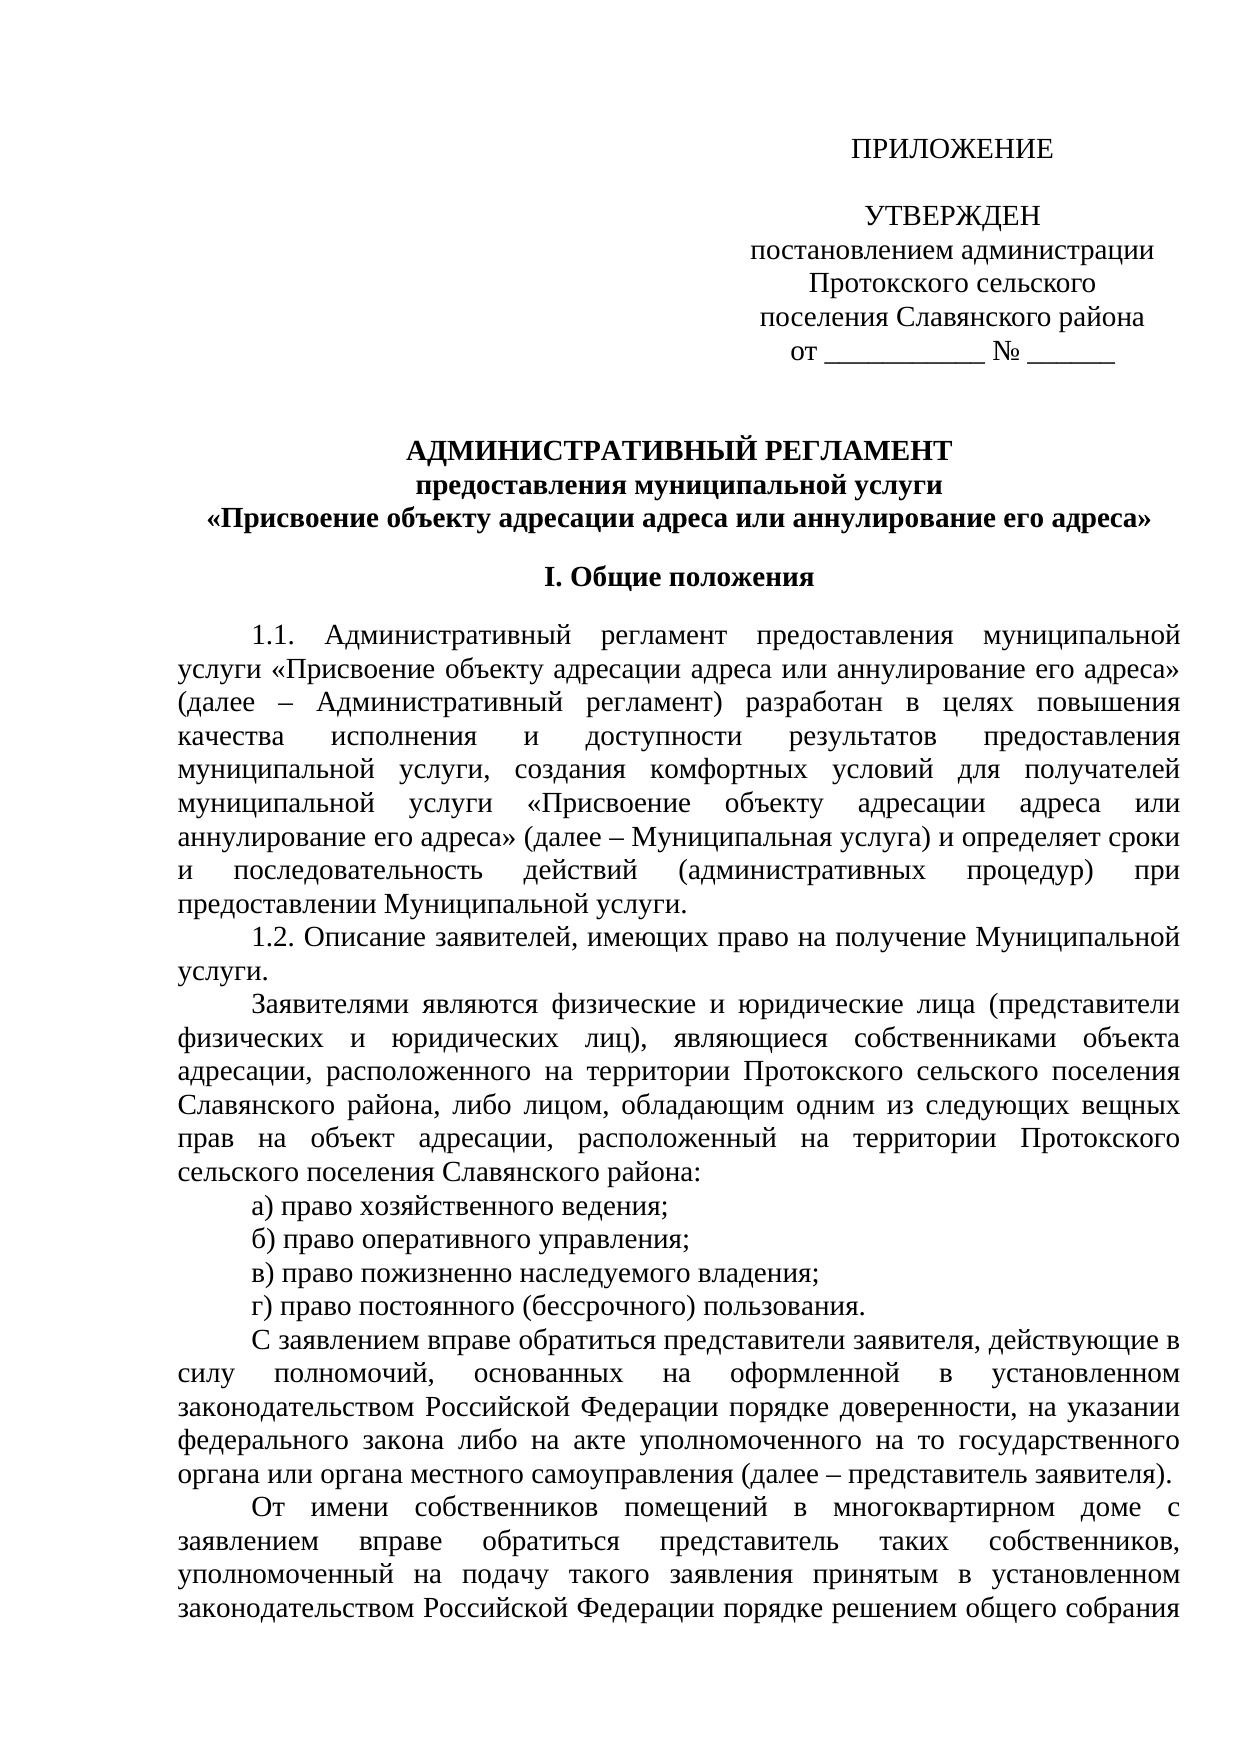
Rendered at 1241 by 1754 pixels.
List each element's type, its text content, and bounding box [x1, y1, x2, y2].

text предоставления муниципальной услуги [177, 467, 1181, 500]
text «Присвоение объекту адресации адреса или аннулирование его адреса» [177, 500, 1181, 534]
text ПРИЛОЖЕНИЕ [723, 131, 1181, 165]
text в) право пожизненно наследуемого владения; [177, 1255, 1181, 1288]
text поселения Славянского района [723, 299, 1181, 333]
text 1.2. Описание заявителей, имеющих право на получение Муниципальной услуги. [177, 919, 1181, 986]
text I. Общие положения [177, 559, 1181, 592]
text Протокского сельского [723, 266, 1181, 299]
text б) право оперативного управления; [177, 1221, 1181, 1255]
text г) право постоянного (бессрочного) пользования. [177, 1288, 1181, 1322]
text от ___________ № ______ [723, 333, 1181, 366]
text 1.1. Административный регламент предоставления муниципальной услуги «Присвоение объекту адресации адреса или аннулирование его адреса» (далее – Административный регламент) разработан в целях повышения качества исполнения и доступности результатов предоставления муниципальной услуги, создания комфортных условий для получателей муниципальной услуги «Присвоение объекту адресации адреса или аннулирование его адреса» (далее – Муниципальная услуга) и определяет сроки и последовательность действий (административных процедур) при предоставлении Муниципальной услуги. [177, 617, 1181, 919]
text С заявлением вправе обратиться представители заявителя, действующие в силу полномочий, основанных на оформленной в установленном законодательством Российской Федерации порядке доверенности, на указании федерального закона либо на акте уполномоченного на то государственного органа или органа местного самоуправления (далее – представитель заявителя). [177, 1322, 1181, 1489]
text постановлением администрации [723, 232, 1181, 266]
text УТВЕРЖДЕН [723, 198, 1181, 232]
text а) право хозяйственного ведения; [177, 1188, 1181, 1221]
text АДМИНИСТРАТИВНЫЙ РЕГЛАМЕНТ [177, 433, 1181, 467]
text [177, 1489, 1181, 1624]
text Заявителями являются физические и юридические лица (представители физических и юридических лиц), являющиеся собственниками объекта адресации, расположенного на территории Протокского сельского поселения Славянского района, либо лицом, обладающим одним из следующих вещных прав на объект адресации, расположенный на территории Протокского сельского поселения Славянского района: [177, 986, 1181, 1188]
